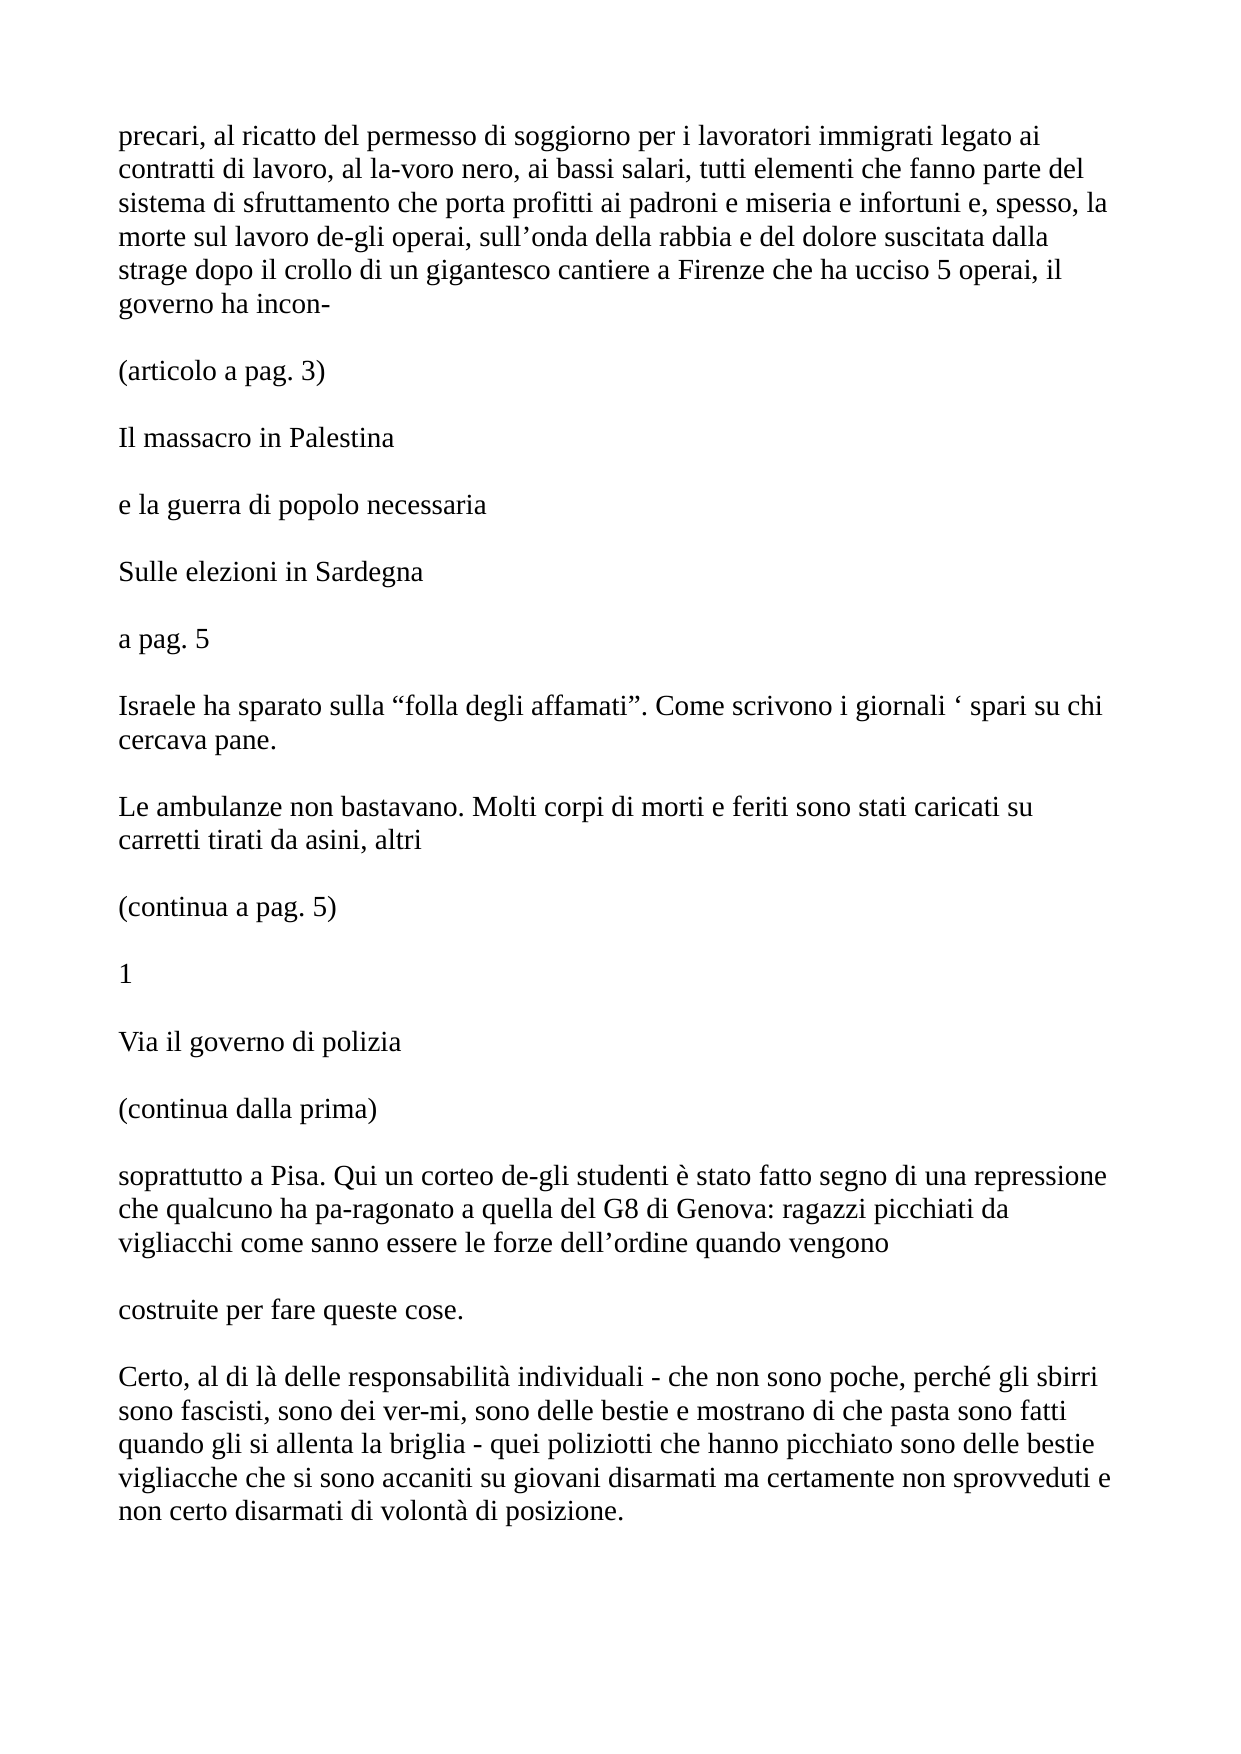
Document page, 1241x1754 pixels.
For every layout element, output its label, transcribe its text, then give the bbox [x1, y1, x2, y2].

text e la guerra di popolo necessaria [118, 487, 1122, 521]
text Via il governo di polizia [118, 1024, 1122, 1057]
text 1 [118, 957, 1122, 990]
text (continua dalla prima) [118, 1091, 1122, 1124]
text costruite per fare queste cose. [118, 1292, 1122, 1326]
text (articolo a pag. 3) [118, 353, 1122, 386]
text Sulle elezioni in Sardegna [118, 554, 1122, 588]
text soprattutto a Pisa. Qui un corteo de-gli studenti è stato fatto segno di una repressione che qualcuno ha pa-ragonato a quella del G8 di Genova: ragazzi picchiati da vigliacchi come sanno essere le forze dell’ordine quando vengono [118, 1158, 1122, 1258]
text Il massacro in Palestina [118, 420, 1122, 453]
text Le ambulanze non bastavano. Molti corpi di morti e feriti sono stati caricati su carretti tirati da asini, altri [118, 789, 1122, 856]
text Certo, al di là delle responsabilità individuali - che non sono poche, perché gli sbirri sono fascisti, sono dei ver-mi, sono delle bestie e mostrano di che pasta sono fatti quando gli si allenta la briglia - quei poliziotti che hanno picchiato sono delle bestie vigliacche che si sono accaniti su giovani disarmati ma certamente non sprovveduti e non certo disarmati di volontà di posizione. [118, 1359, 1122, 1527]
text a pag. 5 [118, 621, 1122, 655]
text Israele ha sparato sulla “folla degli affamati”. Come scrivono i giornali ‘ spari su chi cercava pane. [118, 688, 1122, 755]
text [118, 118, 1122, 319]
text (continua a pag. 5) [118, 889, 1122, 923]
